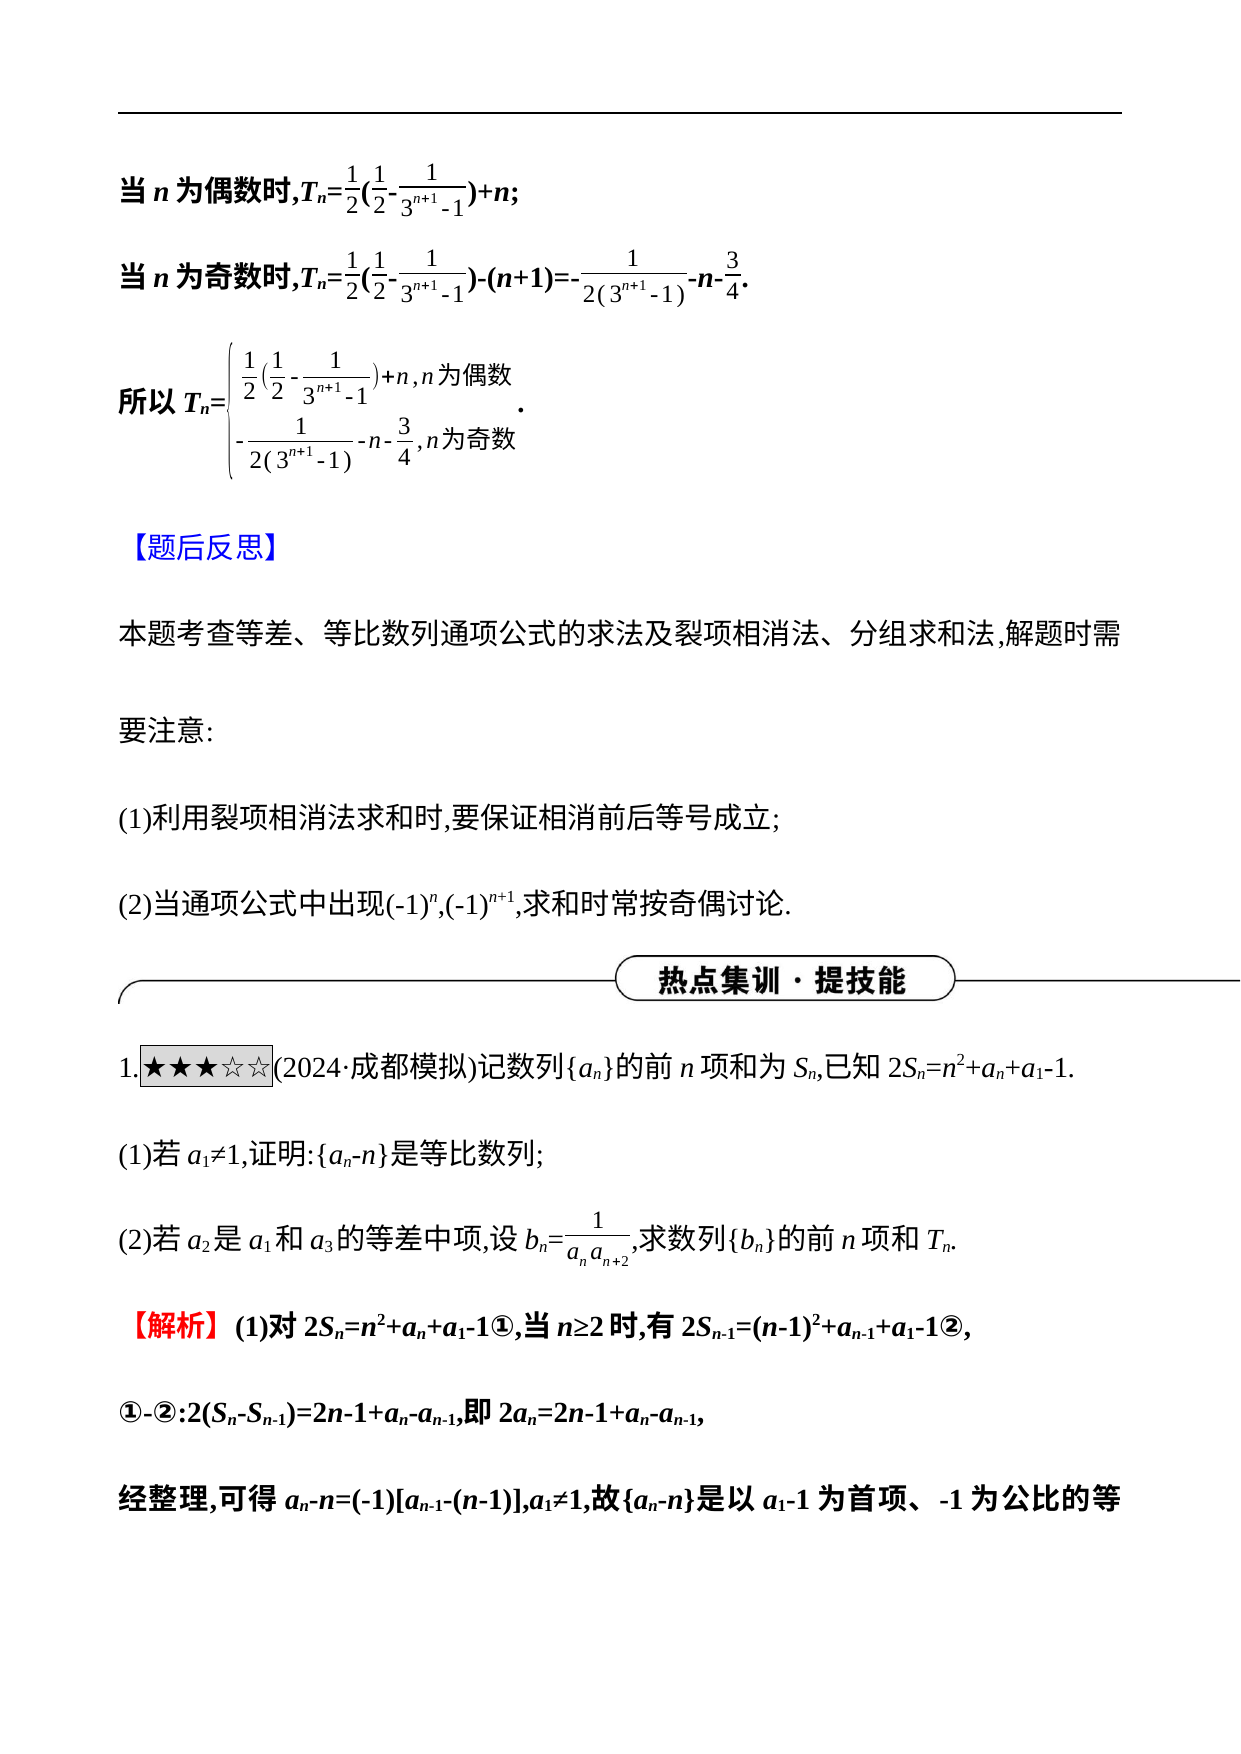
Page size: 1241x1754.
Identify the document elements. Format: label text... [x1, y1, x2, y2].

text 所以Tn=. [118, 329, 1122, 492]
text (1)若a1≠1,证明:{an-n}是等比数列; [118, 1119, 1122, 1184]
text 当n为奇数时,Tn=(-)-(n+1)=--n-. [118, 243, 1122, 308]
text 【题后反思】 [118, 513, 1122, 578]
text ①-②:2(Sn-Sn-1)=2n-1+an-an-1,即2an=2n-1+an-an-1, [118, 1378, 1122, 1443]
text 【解析】(1)对2Sn=n2+an+a1-1①,当n≥2时,有2Sn-1=(n-1)2+an-1+a1-1②, [118, 1292, 1122, 1357]
picture [118, 955, 1241, 1004]
text 本题考查等差、等比数列通项公式的求法及裂项相消法、分组求和法,解题时需要注意: [118, 599, 1122, 762]
text (2)若a2是a1和a3的等差中项,设bn=,求数列{bn}的前n项和Tn. [118, 1206, 1122, 1271]
text 1.★★★☆☆(2024·成都模拟)记数列{an}的前n项和为Sn,已知2Sn=n2+an+a1-1. [118, 1033, 1122, 1098]
text 当n为偶数时,Tn=(-)+n; [118, 157, 1122, 222]
text (1)利用裂项相消法求和时,要保证相消前后等号成立; [118, 783, 1122, 848]
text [118, 1464, 1122, 1529]
text (2)当通项公式中出现(-1)n,(-1)n+1,求和时常按奇偶讨论. [118, 869, 1122, 934]
